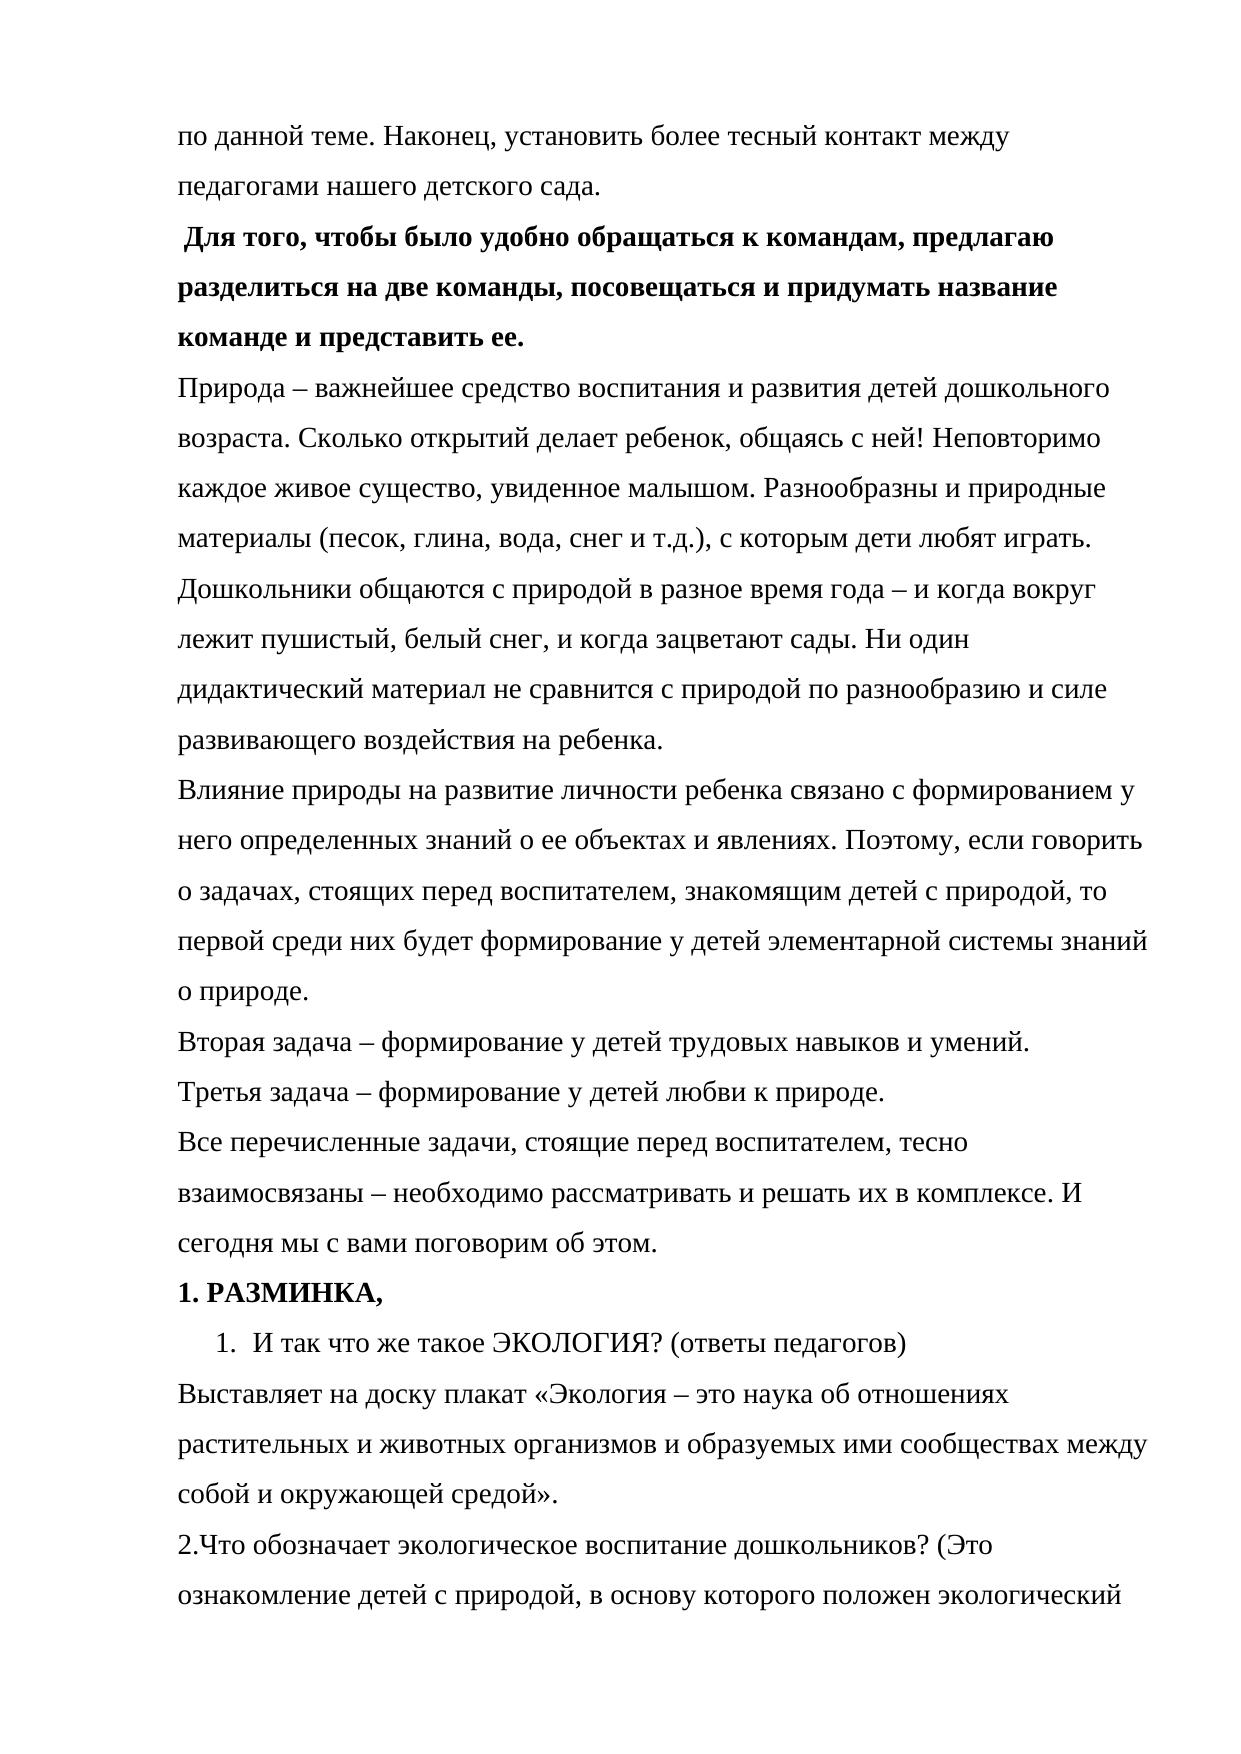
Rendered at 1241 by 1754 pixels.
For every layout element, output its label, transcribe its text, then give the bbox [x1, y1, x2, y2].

list И так что же такое ЭКОЛОГИЯ? (ответы педагогов) [215, 1326, 1152, 1359]
text команде и представить ее. [177, 319, 1133, 353]
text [177, 1527, 1152, 1611]
text Все перечисленные задачи, стоящие перед воспитателем, тесно взаимосвязаны – необходимо рассматривать и решать их в комплексе. И сегодня мы с вами поговорим об этом. [177, 1124, 1152, 1258]
text 1. РАЗМИНКА, [177, 1275, 1152, 1309]
text Выставляет на доску плакат «Экология – это наука об отношениях растительных и животных организмов и образуемых ими сообществах между собой и окружающей средой». [177, 1376, 1152, 1510]
text Влияние природы на развитие личности ребенка связано с формированием у него определенных знаний о ее объектах и явлениях. Поэтому, если говорить о задачах, стоящих перед воспитателем, знакомящим детей с природой, то первой среди них будет формирование у детей элементарной системы знаний о природе. [177, 772, 1152, 1007]
text Вторая задача – формирование у детей трудовых навыков и умений. [177, 1024, 1152, 1057]
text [177, 118, 1152, 202]
text Природа – важнейшее средство воспитания и развития детей дошкольного возраста. Сколько открытий делает ребенок, общаясь с ней! Неповторимо каждое живое существо, увиденное малышом. Разнообразны и природные материалы (песок, глина, вода, снег и т.д.), с которым дети любят играть. Дошкольники общаются с природой в разное время года – и когда вокруг лежит пушистый, белый снег, и когда зацветают сады. Ни один дидактический материал не сравнится с природой по разнообразию и силе развивающего воздействия на ребенка. [177, 370, 1152, 755]
text Для того, чтобы было удобно обращаться к командам, предлагаю разделиться на две команды, посовещаться и придумать название [140, 219, 1152, 303]
text Третья задача – формирование у детей любви к природе. [177, 1074, 1152, 1108]
